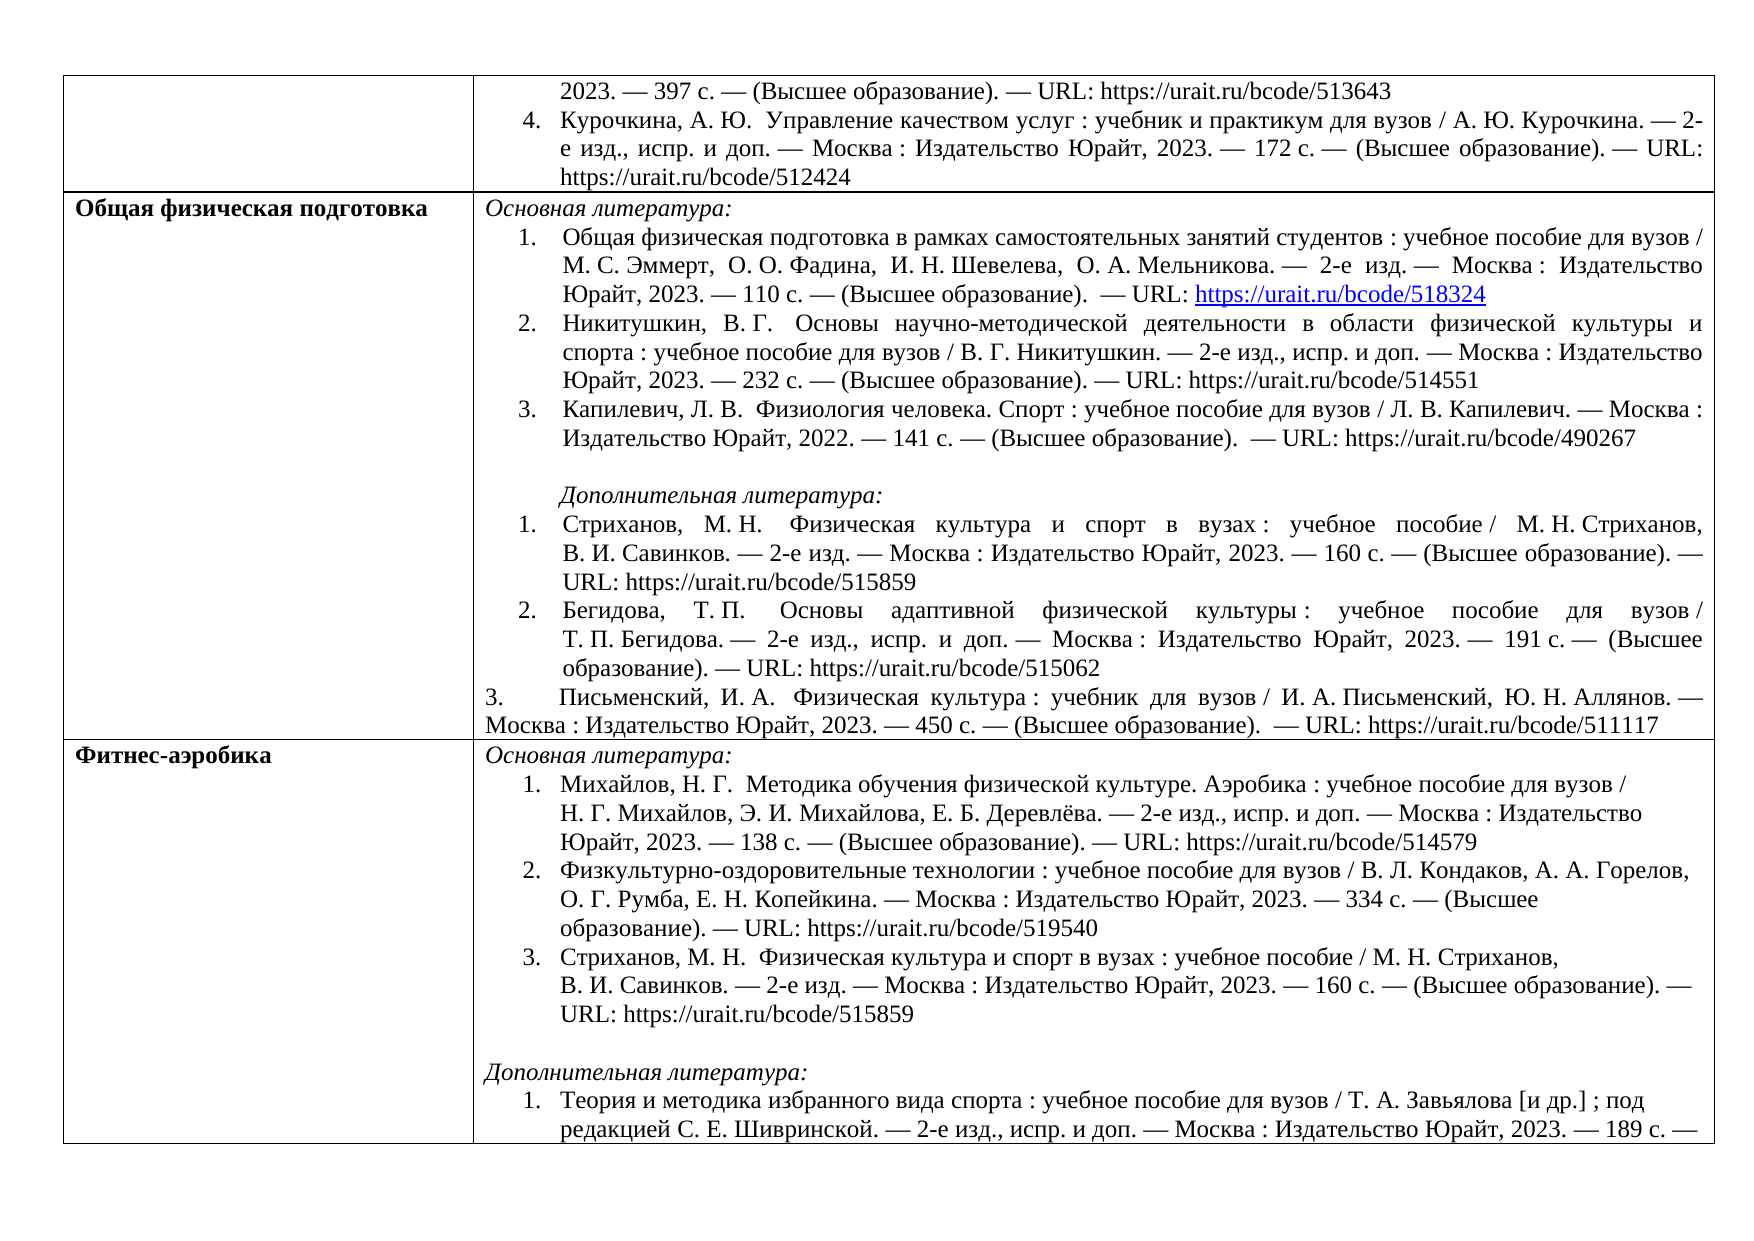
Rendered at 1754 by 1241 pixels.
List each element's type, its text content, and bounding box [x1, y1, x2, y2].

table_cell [474, 76, 1714, 191]
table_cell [64, 76, 473, 191]
table_cell Фитнес-аэробика [64, 740, 473, 1143]
table_header Общая физическая подготовка [64, 193, 473, 739]
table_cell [474, 740, 1714, 1143]
table_header Основная литература: Общая физическая подготовка в рамках самостоятельных занятий студентов : учебное пособие для вузов / М. С. Эммерт, О. О. Фадина, И. Н. Шевелева, О. А. Мельникова. — 2-е изд. — Москва : Издательство Юрайт, 2023. — 110 с. — (Высшее образование). — URL: https://urait.ru/bcode/518324 Никитушкин, В. Г. Основы научно-методической деятельности в области физической культуры и спорта : учебное пособие для вузов / В. Г. Никитушкин. — 2-е изд., испр. и доп. — Москва : Издательство Юрайт, 2023. — 232 с. — (Высшее образование). — URL: https://urait.ru/bcode/514551 Капилевич, Л. В. Физиология человека. Спорт : учебное пособие для вузов / Л. В. Капилевич. — Москва : Издательство Юрайт, 2022. — 141 с. — (Высшее образование). — URL: https://urait.ru/bcode/490267 Дополнительная литература: Стриханов, М. Н. Физическая культура и спорт в вузах : учебное пособие / М. Н. Стриханов, В. И. Савинков. — 2-е изд. — Москва : Издательство Юрайт, 2023. — 160 с. — (Высшее образование). — URL: https://urait.ru/bcode/515859 Бегидова, Т. П. Основы адаптивной физической культуры : учебное пособие для вузов / Т. П. Бегидова. — 2-е изд., испр. и доп. — Москва : Издательство Юрайт, 2023. — 191 с. — (Высшее образование). — URL: https://urait.ru/bcode/515062 Письменский, И. А. Физическая культура : учебник для вузов / И. А. Письменский, Ю. Н. Аллянов. — Москва : Издательство Юрайт, 2023. — 450 с. — (Высшее образование). — URL: https://urait.ru/bcode/511117 [474, 193, 1714, 739]
